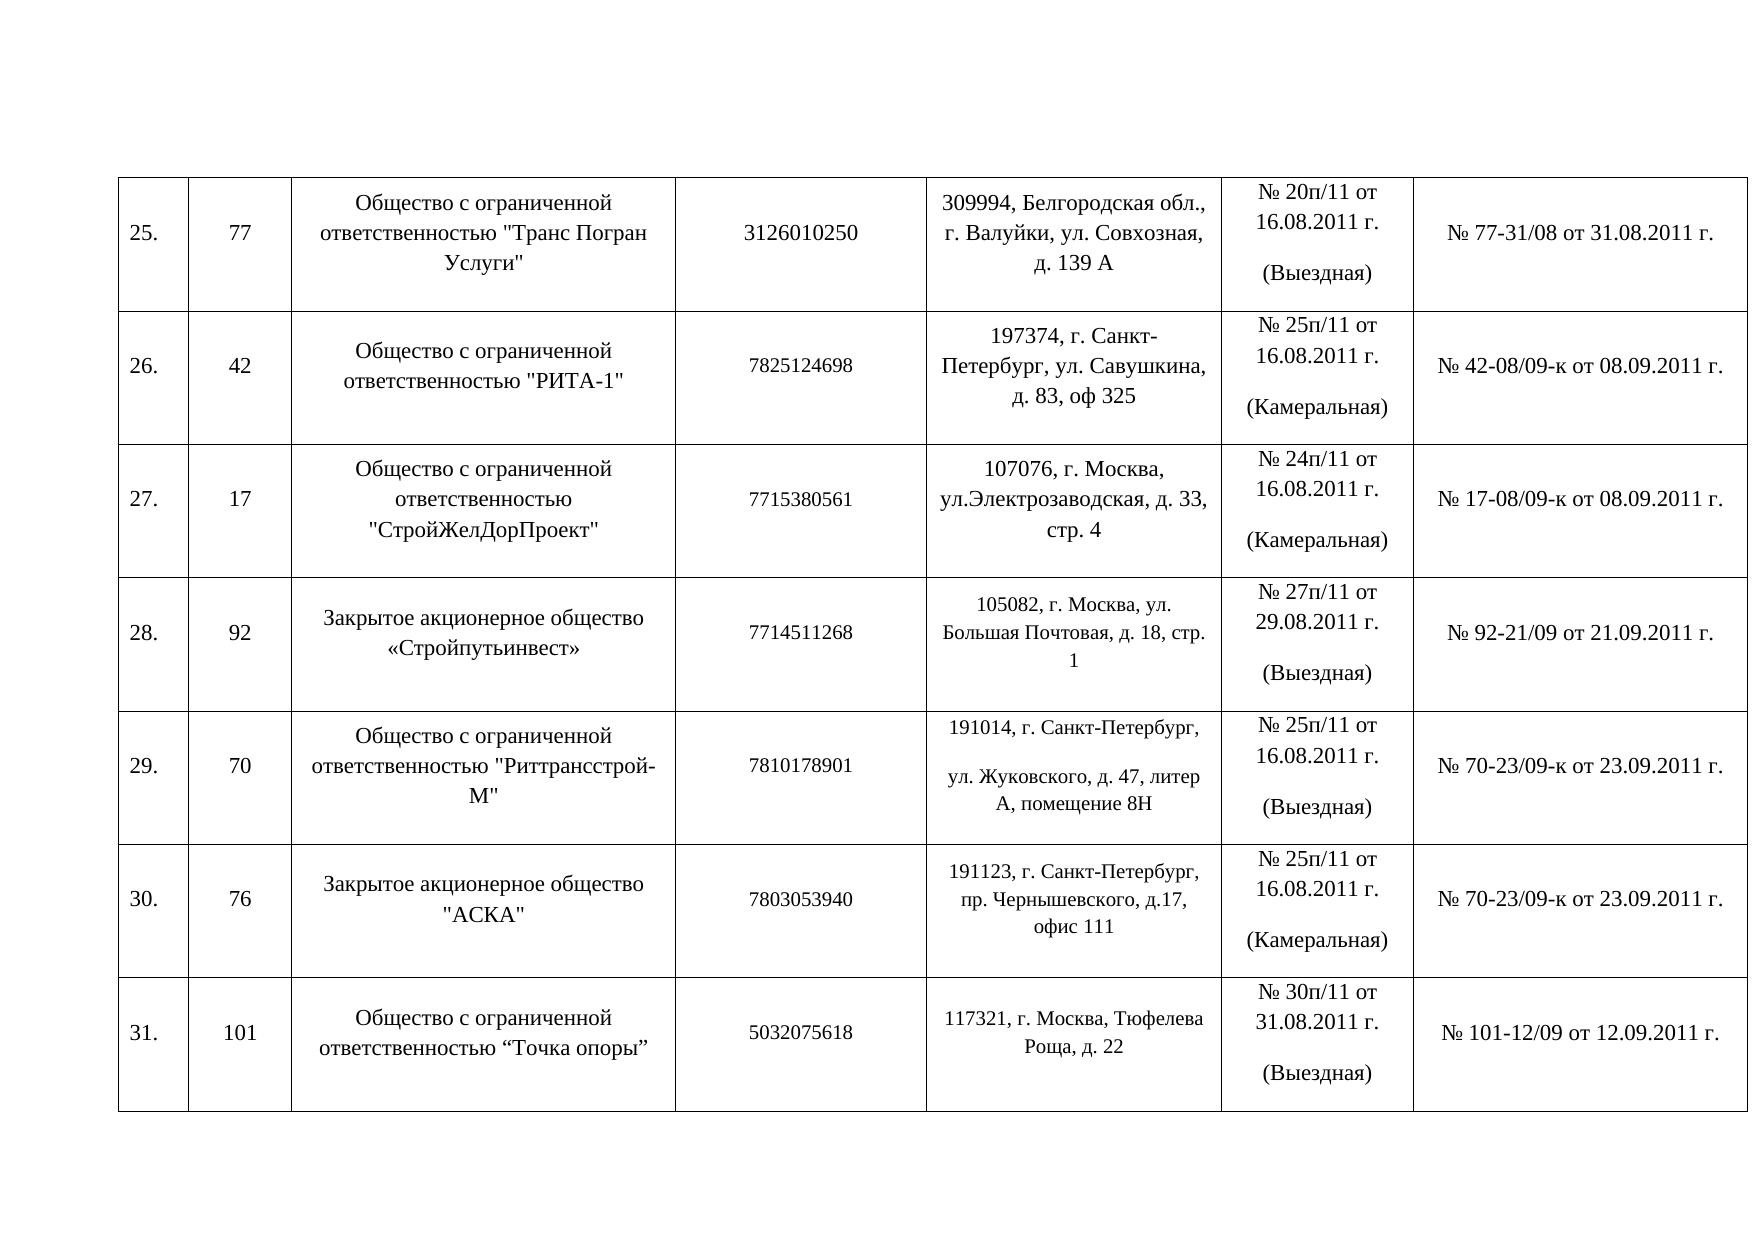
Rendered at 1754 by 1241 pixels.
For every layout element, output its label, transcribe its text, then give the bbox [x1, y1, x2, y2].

table_cell 3126010250 [676, 178, 926, 311]
table_cell 117321, г. Москва, Тюфелева Роща, д. 22 [927, 978, 1221, 1111]
table_cell № 101-12/09 от 12.09.2011 г. [1414, 978, 1747, 1111]
table_cell 7825124698 [676, 312, 926, 444]
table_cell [1222, 178, 1413, 311]
table_cell 7803053940 [676, 845, 926, 977]
table_cell № 25п/11 от 16.08.2011 г. (Камеральная) [1222, 845, 1413, 977]
table_cell Общество с ограниченной ответственностью "Риттрансстрой-М" [292, 712, 675, 844]
table_cell 309994, Белгородская обл., г. Валуйки, ул. Совхозная, д. 139 А [927, 178, 1221, 311]
table_cell Общество с ограниченной ответственностью "СтройЖелДорПроект" [292, 445, 675, 577]
table_cell [119, 312, 188, 444]
table_cell 105082, г. Москва, ул. Большая Почтовая, д. 18, стр. 1 [927, 578, 1221, 711]
table_cell № 70-23/09-к от 23.09.2011 г. [1414, 712, 1747, 844]
table_cell 5032075618 [676, 978, 926, 1111]
table_cell 92 [189, 578, 291, 711]
table_cell № 92-21/09 от 21.09.2011 г. [1414, 578, 1747, 711]
table_cell Закрытое акционерное общество "АСКА" [292, 845, 675, 977]
table_cell 101 [189, 978, 291, 1111]
table_cell 42 [189, 312, 291, 444]
table_cell 197374, г. Санкт-Петербург, ул. Савушкина, д. 83, оф 325 [927, 312, 1221, 444]
table_cell [119, 978, 188, 1111]
table_cell 191123, г. Санкт-Петербург, пр. Чернышевского, д.17, офис 111 [927, 845, 1221, 977]
table_cell 70 [189, 712, 291, 844]
table_cell № 17-08/09-к от 08.09.2011 г. [1414, 445, 1747, 577]
table_cell № 27п/11 от 29.08.2011 г. (Выездная) [1222, 578, 1413, 711]
table_cell 7810178901 [676, 712, 926, 844]
table_cell № 30п/11 от 31.08.2011 г. (Выездная) [1222, 978, 1413, 1111]
table_cell № 42-08/09-к от 08.09.2011 г. [1414, 312, 1747, 444]
table_cell Общество с ограниченной ответственностью "РИТА-1" [292, 312, 675, 444]
table_cell № 24п/11 от 16.08.2011 г. (Камеральная) [1222, 445, 1413, 577]
table_cell № 70-23/09-к от 23.09.2011 г. [1414, 845, 1747, 977]
table_cell Общество с ограниченной ответственностью “Точка опоры” [292, 978, 675, 1111]
table_cell [119, 578, 188, 711]
table_cell Закрытое акционерное общество «Стройпутьинвест» [292, 578, 675, 711]
table_cell 7714511268 [676, 578, 926, 711]
table_cell [119, 712, 188, 844]
table_cell № 25п/11 от 16.08.2011 г. (Выездная) [1222, 712, 1413, 844]
table_cell [119, 178, 188, 311]
table_cell 191014, г. Санкт-Петербург, ул. Жуковского, д. 47, литер А, помещение 8Н [927, 712, 1221, 844]
table_cell Общество с ограниченной ответственностью "Транс Погран Услуги" [292, 178, 675, 311]
table_cell 17 [189, 445, 291, 577]
table_cell [119, 845, 188, 977]
table_cell 7715380561 [676, 445, 926, 577]
table_cell № 77-31/08 от 31.08.2011 г. [1414, 178, 1747, 311]
table_cell 76 [189, 845, 291, 977]
table_cell [119, 445, 188, 577]
table_cell № 25п/11 от 16.08.2011 г. (Камеральная) [1222, 312, 1413, 444]
table_cell 107076, г. Москва, ул.Электрозаводская, д. 33, стр. 4 [927, 445, 1221, 577]
table_cell 77 [189, 178, 291, 311]
